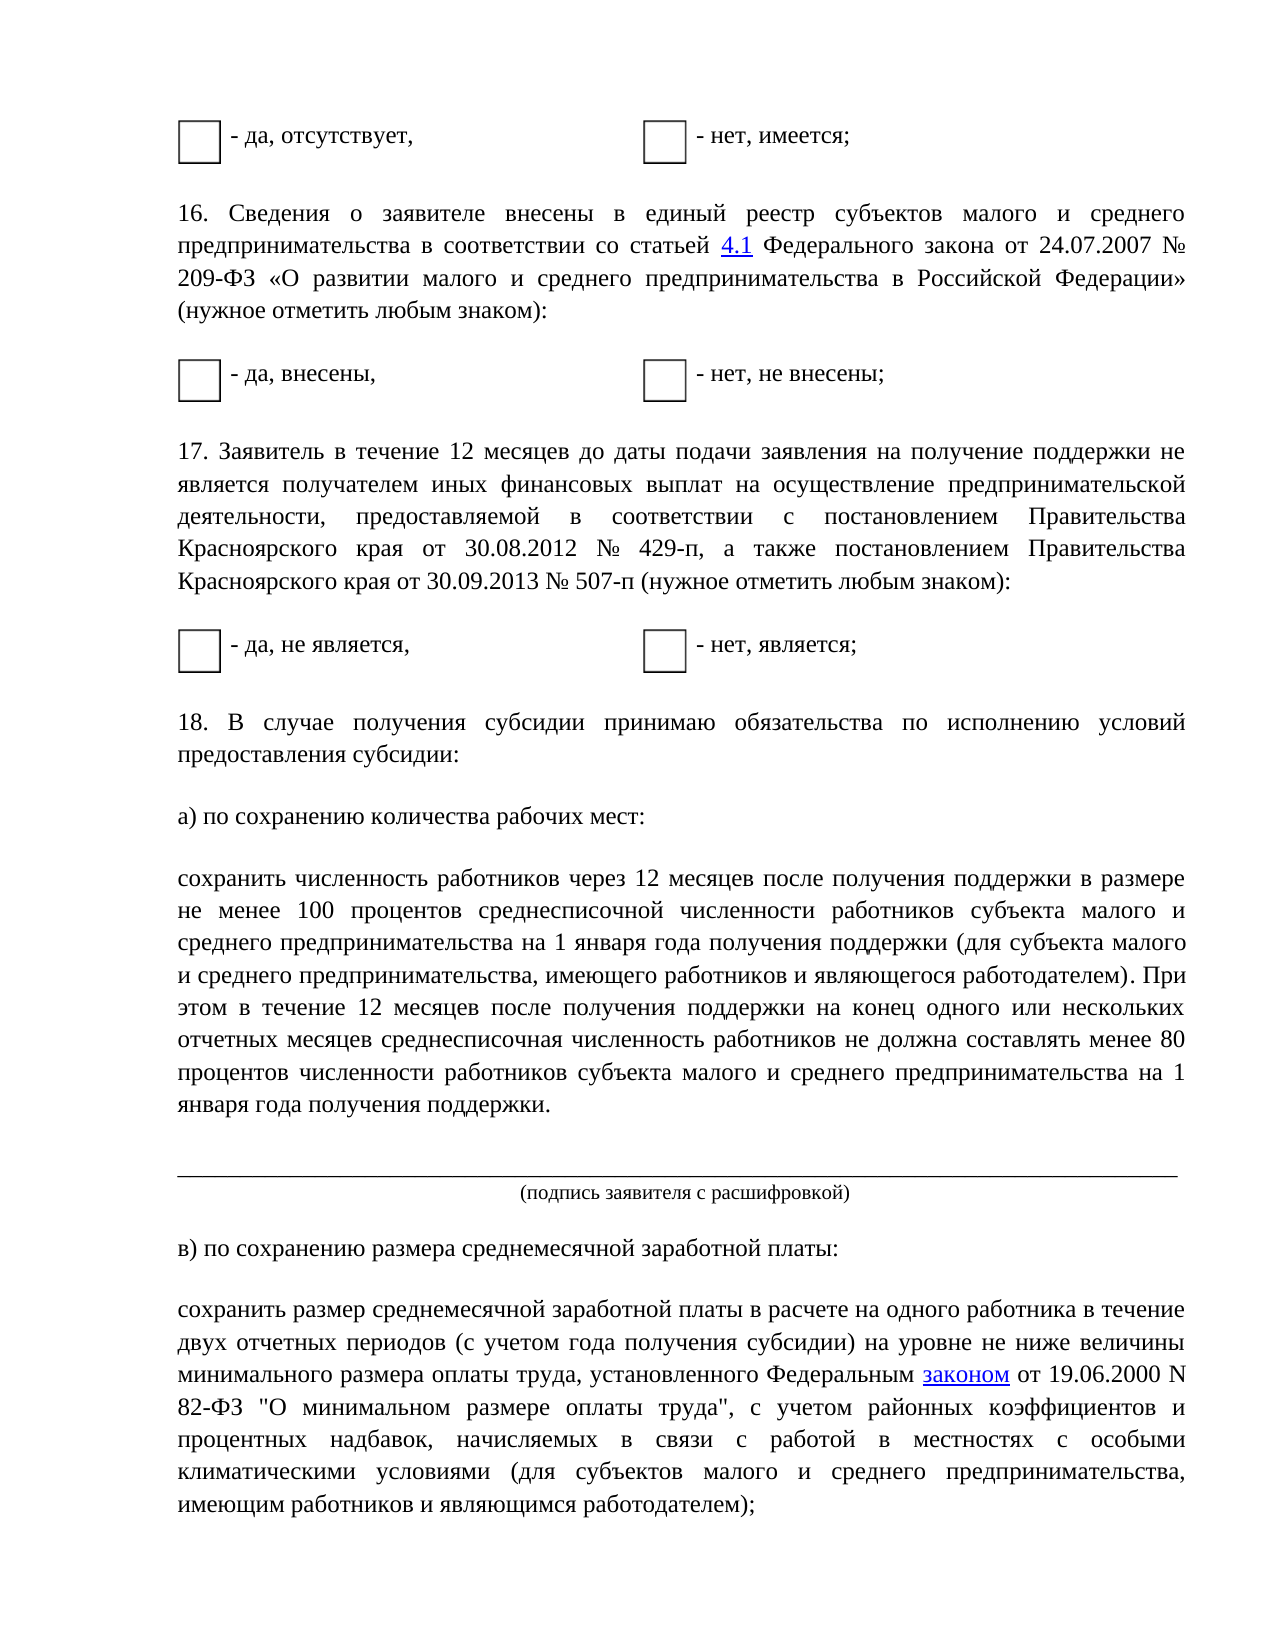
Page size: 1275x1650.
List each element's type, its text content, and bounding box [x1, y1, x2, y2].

table_header - нет, является; [694, 628, 1107, 678]
text а) по сохранению количества рабочих мест: [177, 801, 1186, 830]
table_header [176, 118, 229, 169]
table_header [176, 628, 229, 678]
table_header [641, 357, 694, 407]
picture [642, 628, 687, 673]
table_header - нет, не внесены; [694, 357, 1107, 407]
picture [177, 119, 221, 164]
table_header - да, не является, [229, 628, 641, 678]
table_header - да, внесены, [229, 357, 641, 407]
picture [177, 628, 221, 673]
text 17. Заявитель в течение 12 месяцев до даты подачи заявления на получение поддержки не является получателем иных финансовых выплат на осуществление предпринимательской деятельности, предоставляемой в соответствии с постановлением Правительства Красноярского края от 30.08.2012 № 429-п, а также постановлением Правительства Красноярского края от 30.09.2013 № 507-п (нужное отметить любым знаком): [177, 436, 1186, 594]
text в) по сохранению размера среднемесячной заработной платы: [177, 1233, 1186, 1262]
text 18. В случае получения субсидии принимаю обязательства по исполнению условий предоставления субсидии: [177, 707, 1186, 768]
table_header - да, отсутствует, [229, 118, 641, 169]
table_header [641, 628, 694, 678]
text сохранить численность работников через 12 месяцев после получения поддержки в размере не менее 100 процентов среднесписочной численности работников субъекта малого и среднего предпринимательства на 1 января года получения поддержки (для субъекта малого и среднего предпринимательства, имеющего работников и являющегося работодателем). При этом в течение 12 месяцев после получения поддержки на конец одного или нескольких отчетных месяцев среднесписочная численность работников не должна составлять менее 80 процентов численности работников субъекта малого и среднего предпринимательства на 1 января года получения поддержки. [177, 863, 1186, 1118]
text ________________________________________________________________________________ [177, 1151, 1186, 1180]
text сохранить размер среднемесячной заработной платы в расчете на одного работника в течение двух отчетных периодов (с учетом года получения субсидии) на уровне не ниже величины минимального размера оплаты труда, установленного Федеральным законом от 19.06.2000 N 82-ФЗ "О минимальном размере оплаты труда", с учетом районных коэффициентов и процентных надбавок, начисляемых в связи с работой в местностях с особыми климатическими условиями (для субъектов малого и среднего предпринимательства, имеющим работников и являющимся работодателем); [177, 1294, 1186, 1518]
table_header [176, 357, 229, 407]
picture [177, 358, 221, 402]
picture [642, 358, 687, 402]
table_header [641, 118, 694, 169]
text 16. Сведения о заявителе внесены в единый реестр субъектов малого и среднего предпринимательства в соответствии со статьей 4.1 Федерального закона от 24.07.2007 № 209-ФЗ «О развитии малого и среднего предпринимательства в Российской Федерации» (нужное отметить любым знаком): [177, 198, 1186, 324]
text (подпись заявителя с расшифровкой) [177, 1180, 1186, 1204]
table_header - нет, имеется; [694, 118, 1107, 169]
picture [642, 119, 687, 164]
